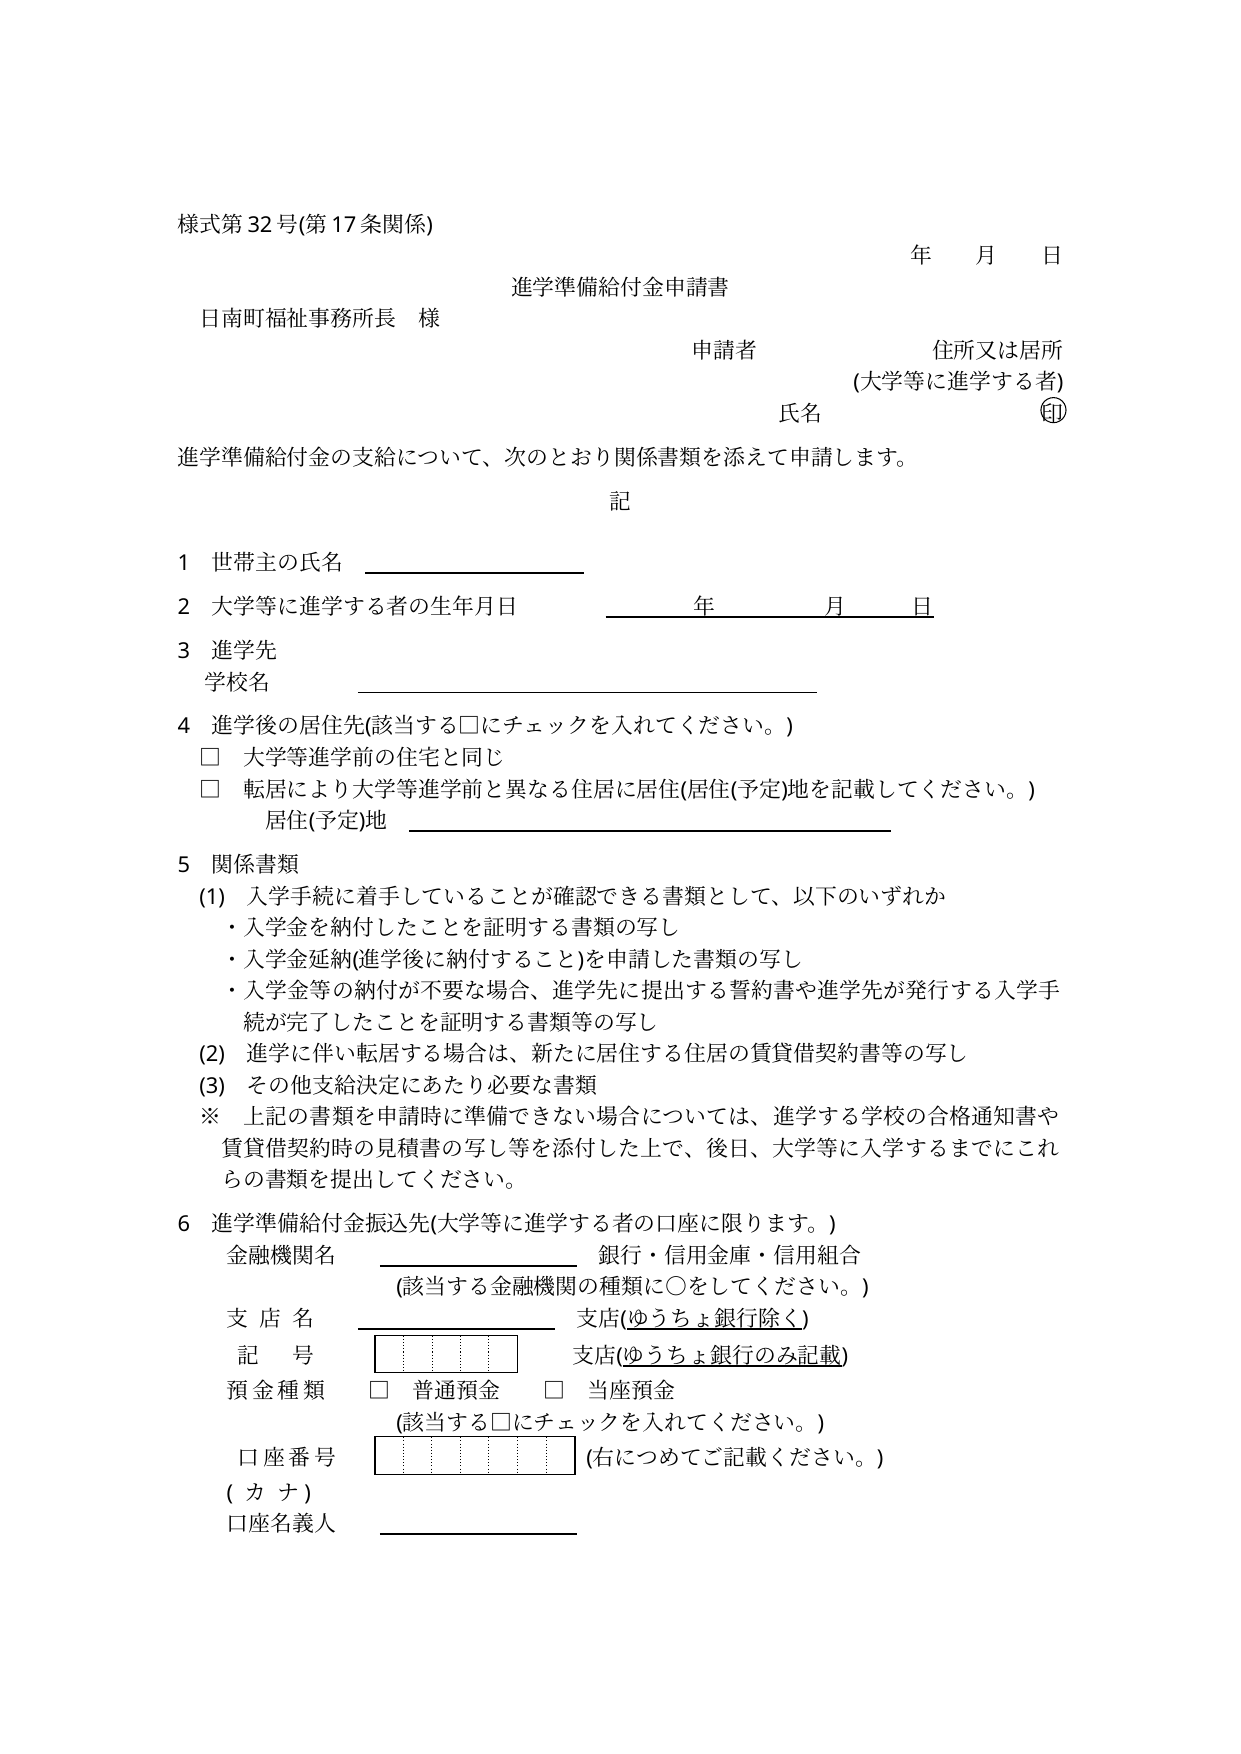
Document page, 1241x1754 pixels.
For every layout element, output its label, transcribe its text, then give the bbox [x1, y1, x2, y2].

table_header [376, 1437, 403, 1474]
table_header [404, 1437, 432, 1474]
table_header [518, 1437, 546, 1474]
text ・入学金等の納付が不要な場合、進学先に提出する誓約書や進学先が発行する入学手続が完了したことを証明する書類等の写し [177, 973, 1063, 1036]
text 進学準備給付金申請書 [177, 270, 1063, 301]
table_header [489, 1437, 517, 1474]
text (大学等に進学する者) [177, 364, 1063, 396]
text (3) その他支給決定にあたり必要な書類 [177, 1068, 1063, 1099]
text 金融機関名 銀行・信用金庫・信用組合 [177, 1238, 1063, 1269]
text ・入学金を納付したことを証明する書類の写し [177, 911, 1063, 942]
text 日南町福祉事務所長 様 [177, 301, 1063, 333]
text 氏名 印 [177, 396, 1063, 427]
text 口座名義人 [177, 1506, 1063, 1538]
text 支店名 支店(ゆうちょ銀行除く) [177, 1301, 1063, 1333]
text 6 進学準備給付金振込先(大学等に進学する者の口座に限ります。) [177, 1206, 1063, 1238]
text 3 進学先 [177, 633, 1063, 665]
text ・入学金延納(進学後に納付すること)を申請した書類の写し [177, 942, 1063, 973]
text □ 転居により大学等進学前と異なる住居に居住(居住(予定)地を記載してください。) [177, 772, 1063, 803]
text 記 [177, 484, 1063, 515]
table_header 口座番号 [177, 1436, 374, 1474]
text 年 月 日 [177, 238, 1063, 270]
text 学校名 [177, 665, 1063, 696]
table_header [404, 1336, 432, 1372]
table_header (右につめてご記載ください。) [576, 1436, 1200, 1474]
text 居住(予定)地 [177, 803, 1063, 835]
text (2) 進学に伴い転居する場合は、新たに居住する住居の賃貸借契約書等の写し [177, 1036, 1063, 1068]
text (該当する金融機関の種類に○をしてください。) [177, 1269, 1063, 1301]
text 申請者 住所又は居所 [177, 333, 1063, 364]
table_header 記号 [177, 1335, 374, 1372]
table_header [546, 1437, 574, 1474]
text 様式第32号(第17条関係) [177, 207, 1063, 238]
text 4 進学後の居住先(該当する□にチェックを入れてください。) [177, 709, 1063, 740]
table_header 支店(ゆうちょ銀行のみ記載) [518, 1335, 1202, 1372]
table_header [489, 1336, 517, 1372]
text 進学準備給付金の支給について、次のとおり関係書類を添えて申請します。 [177, 440, 1063, 471]
table_header [460, 1336, 489, 1372]
text 2 大学等に進学する者の生年月日 年 月 日 [177, 589, 1063, 621]
text 5 関係書類 [177, 847, 1063, 879]
text ※ 上記の書類を申請時に準備できない場合については、進学する学校の合格通知書や賃貸借契約時の見積書の写し等を添付した上で、後日、大学等に入学するまでにこれらの書類を提出してください。 [177, 1099, 1063, 1194]
text (該当する□にチェックを入れてください。) [177, 1405, 1063, 1436]
text □ 大学等進学前の住宅と同じ [177, 740, 1063, 772]
text (1) 入学手続に着手していることが確認できる書類として、以下のいずれか [177, 879, 1063, 911]
text 1 世帯主の氏名 [177, 545, 1063, 577]
text 預金種類 □ 普通預金 □ 当座預金 [177, 1373, 1063, 1405]
table_header [432, 1336, 460, 1372]
table_header [460, 1437, 489, 1474]
table_header [432, 1437, 460, 1474]
text (カナ) [177, 1475, 1063, 1506]
table_header [376, 1336, 403, 1372]
